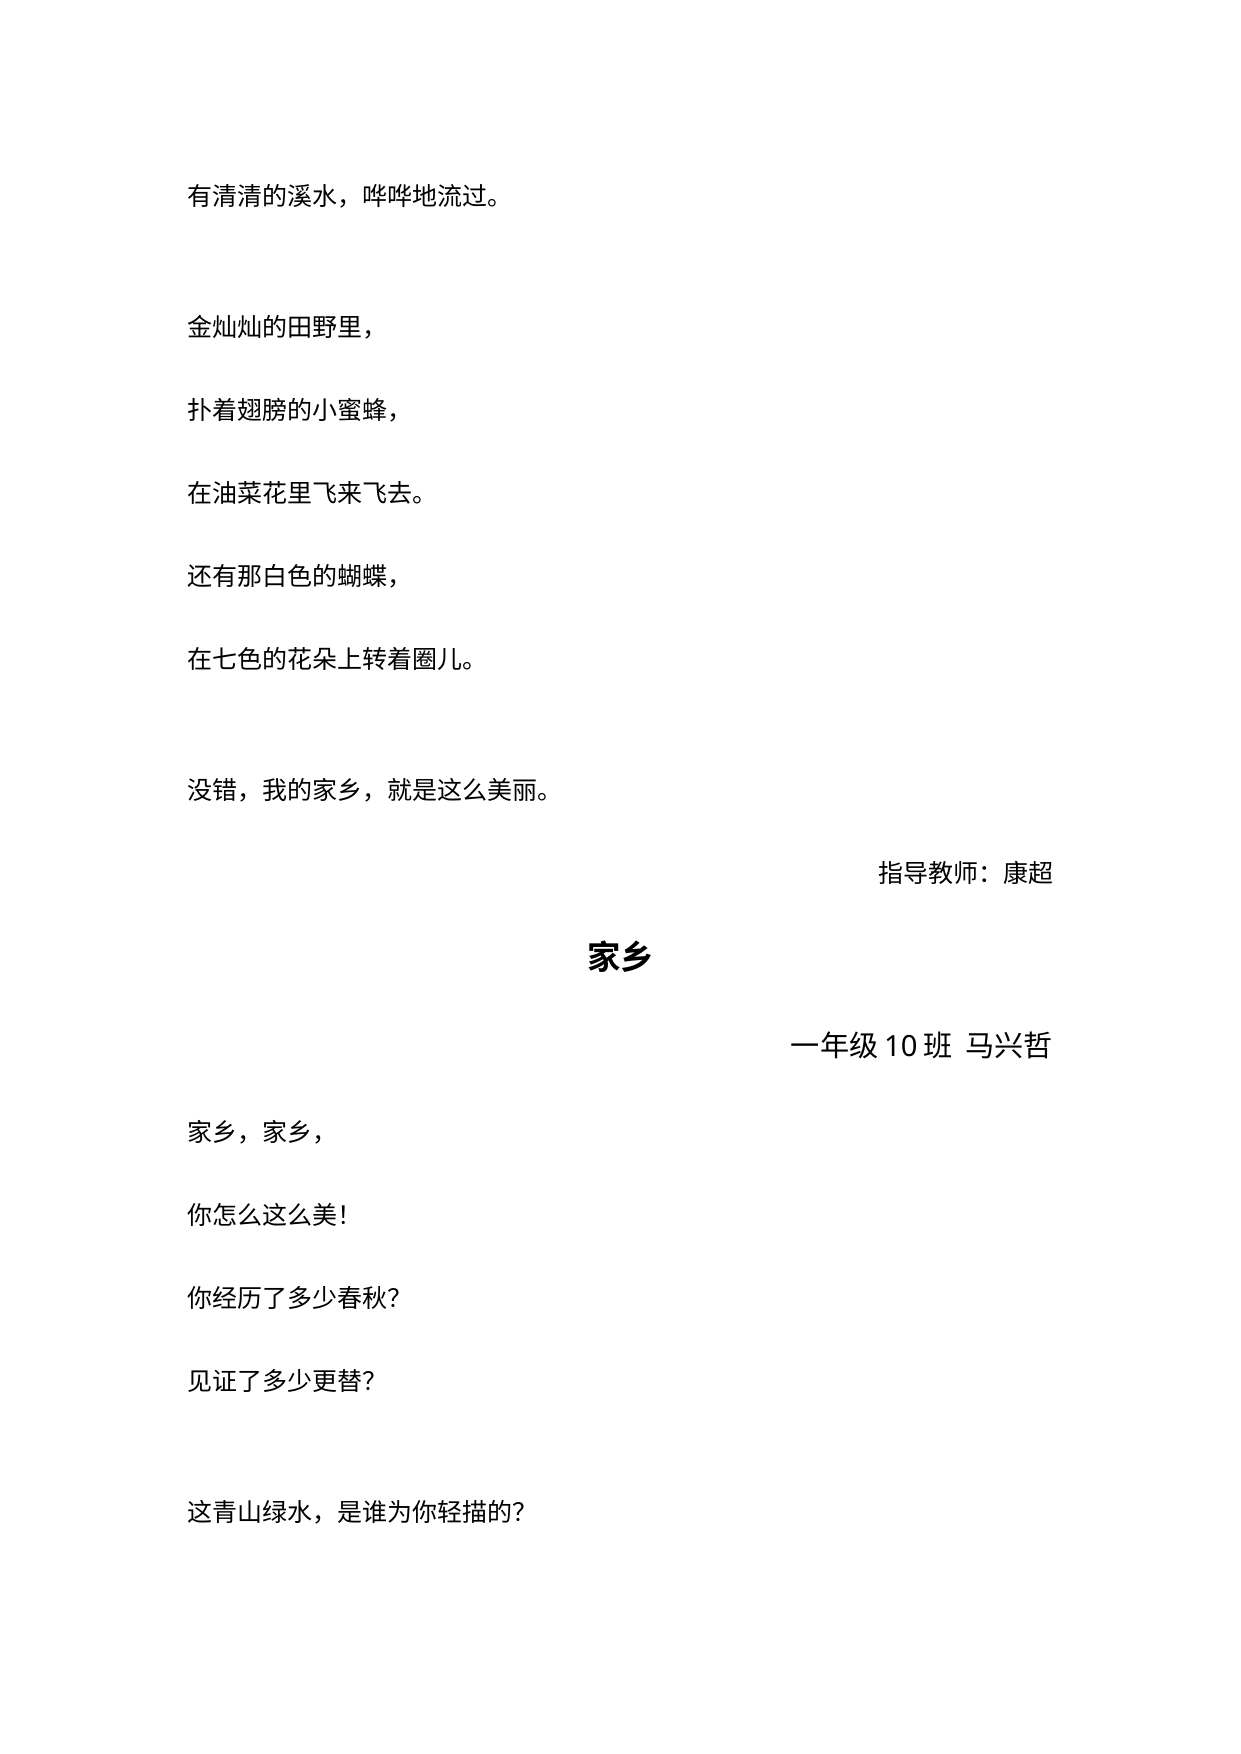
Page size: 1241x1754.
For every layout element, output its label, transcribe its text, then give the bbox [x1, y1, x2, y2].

text 没错，我的家乡，就是这么美丽。 [187, 756, 1053, 821]
text 在油菜花里飞来飞去。 [187, 459, 1053, 524]
text 指导教师：康超 [187, 839, 1053, 904]
text 你经历了多少春秋？ [187, 1264, 1053, 1329]
text 扑着翅膀的小蜜蜂， [187, 376, 1053, 441]
text 在七色的花朵上转着圈儿。 [187, 625, 1053, 690]
text 家乡，家乡， [187, 1098, 1053, 1163]
text 家乡 [187, 922, 1053, 987]
text 有清清的溪水，哗哗地流过。 [187, 162, 1053, 227]
text 还有那白色的蝴蝶， [187, 542, 1053, 607]
text 金灿灿的田野里， [187, 293, 1053, 358]
text 这青山绿水，是谁为你轻描的？ [187, 1478, 1053, 1543]
text 你怎么这么美！ [187, 1181, 1053, 1246]
text 一年级10班 马兴哲 [187, 1011, 1053, 1076]
text 见证了多少更替？ [187, 1347, 1053, 1412]
